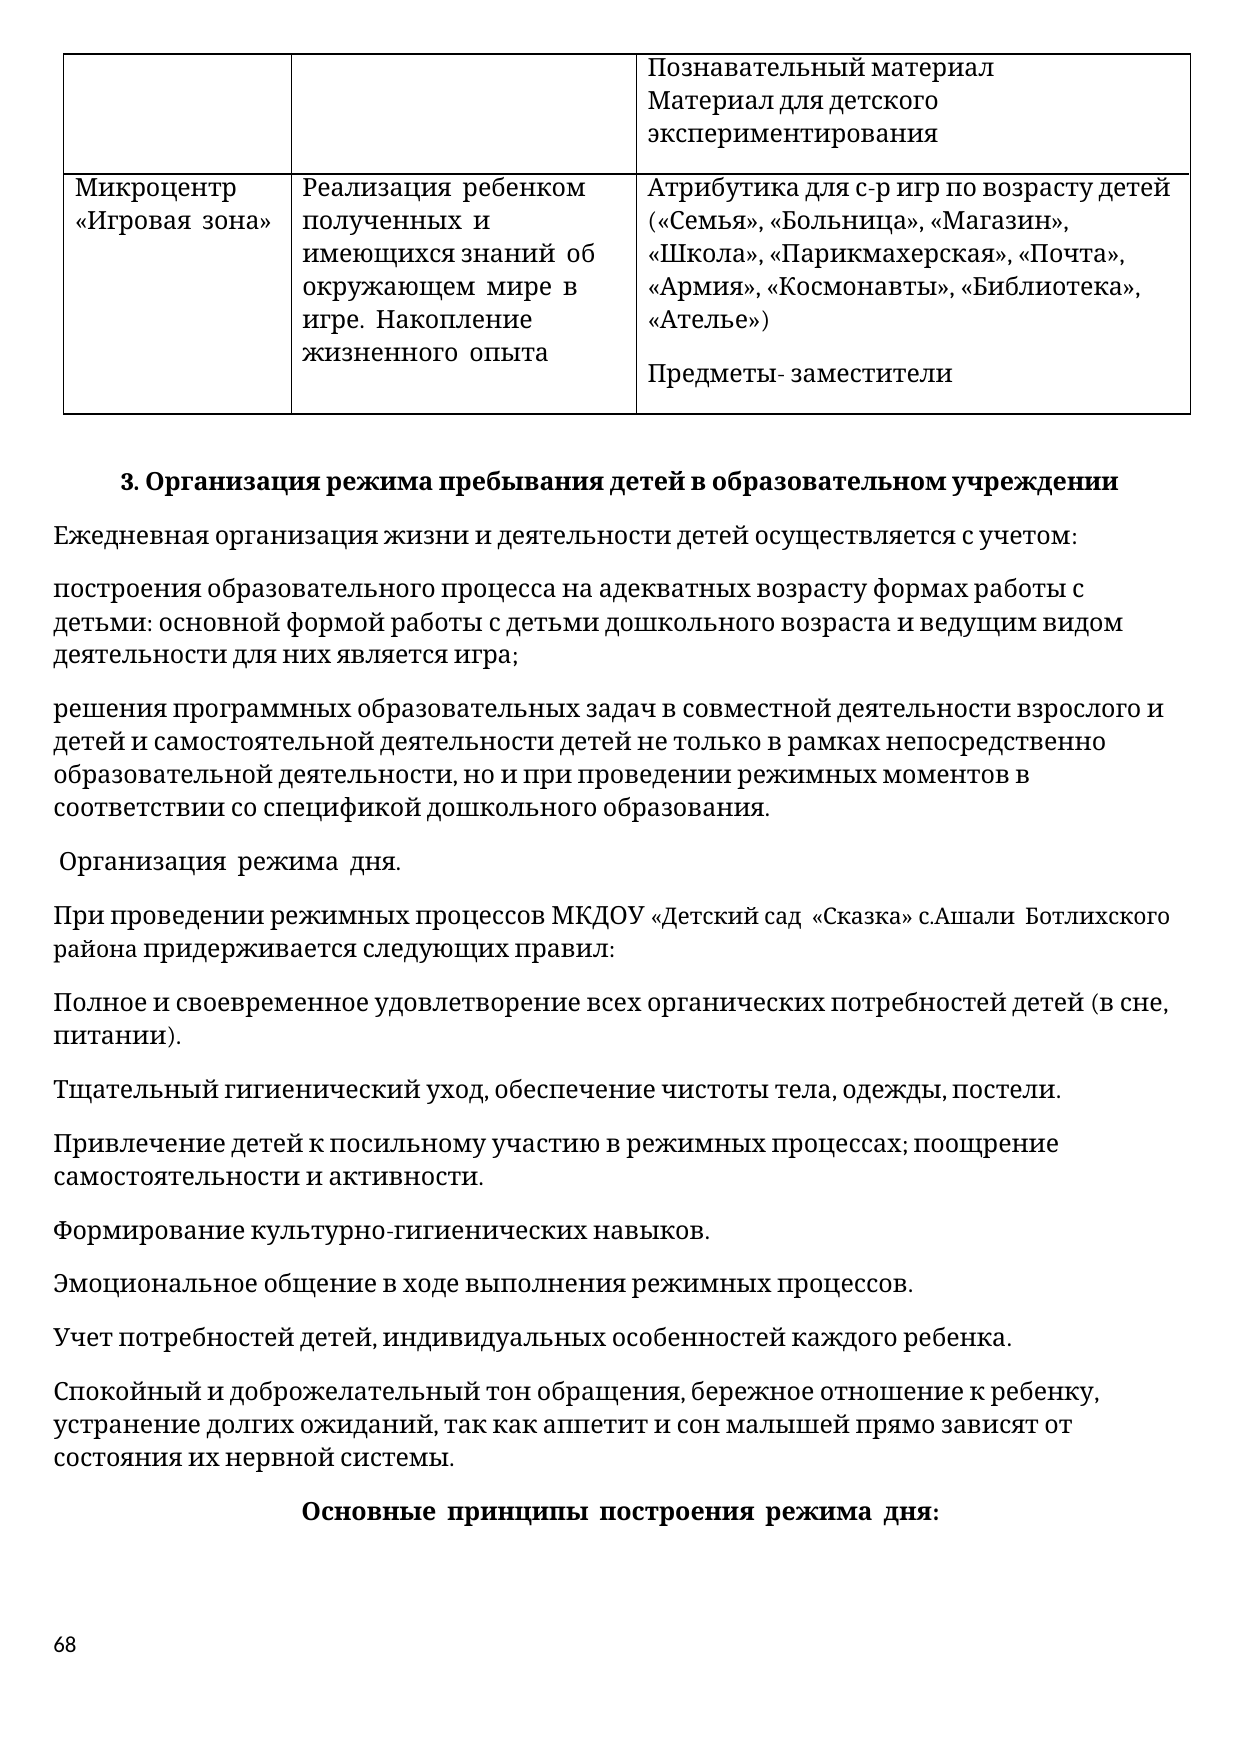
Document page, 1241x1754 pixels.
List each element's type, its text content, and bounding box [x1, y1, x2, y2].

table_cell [637, 55, 1190, 173]
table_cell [292, 55, 636, 173]
text При проведении режимных процессов МКДОУ «Детский сад «Сказка» с.Ашали Ботлихского района придерживается следующих правил: [53, 902, 1187, 964]
text Учет потребностей детей, индивидуальных особенностей каждого ребенка. [53, 1324, 1187, 1353]
table_cell Реализация ребенком полученных и имеющихся знаний об окружающем мире в игре. Накопление жизненного опыта [292, 175, 636, 413]
text Привлечение детей к посильному участию в режимных процессах; поощрение самостоятельности и активности. [53, 1130, 1187, 1191]
text решения программных образовательных задач в совместной деятельности взрослого и детей и самостоятельной деятельности детей не только в рамках непосредственно образовательной деятельности, но и при проведении режимных моментов в соответствии со спецификой дошкольного образования. [53, 695, 1187, 823]
text Эмоциональное общение в ходе выполнения режимных процессов. [53, 1270, 1187, 1299]
text Основные принципы построения режима дня: [53, 1498, 1187, 1527]
table_cell Микроцентр «Игровая зона» [64, 175, 291, 413]
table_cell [64, 55, 291, 173]
text Тщательный гигиенический уход, обеспечение чистоты тела, одежды, постели. [53, 1076, 1187, 1104]
text построения образовательного процесса на адекватных возрасту формах работы с детьми: основной формой работы с детьми дошкольного возраста и ведущим видом деятельности для них является игра; [53, 575, 1187, 670]
text Спокойный и доброжелательный тон обращения, бережное отношение к ребенку, устранение долгих ожиданий, так как аппетит и сон малышей прямо зависят от состояния их нервной системы. [53, 1378, 1187, 1473]
text Формирование культурно-гигиенических навыков. [53, 1217, 1187, 1245]
text 3. Организация режима пребывания детей в образовательном учреждении [53, 468, 1187, 496]
text Полное и своевременное удовлетворение всех органических потребностей детей (в сне, питании). [53, 989, 1187, 1051]
text Ежедневная организация жизни и деятельности детей осуществляется с учетом: [53, 522, 1187, 550]
text Организация режима дня. [53, 848, 1187, 877]
table_cell Атрибутика для с-р игр по возрасту детей («Семья», «Больница», «Магазин», «Школа», «Парикмахерская», «Почта», «Армия», «Космонавты», «Библиотека», «Ателье») Предметы- заместители [637, 173, 1190, 413]
